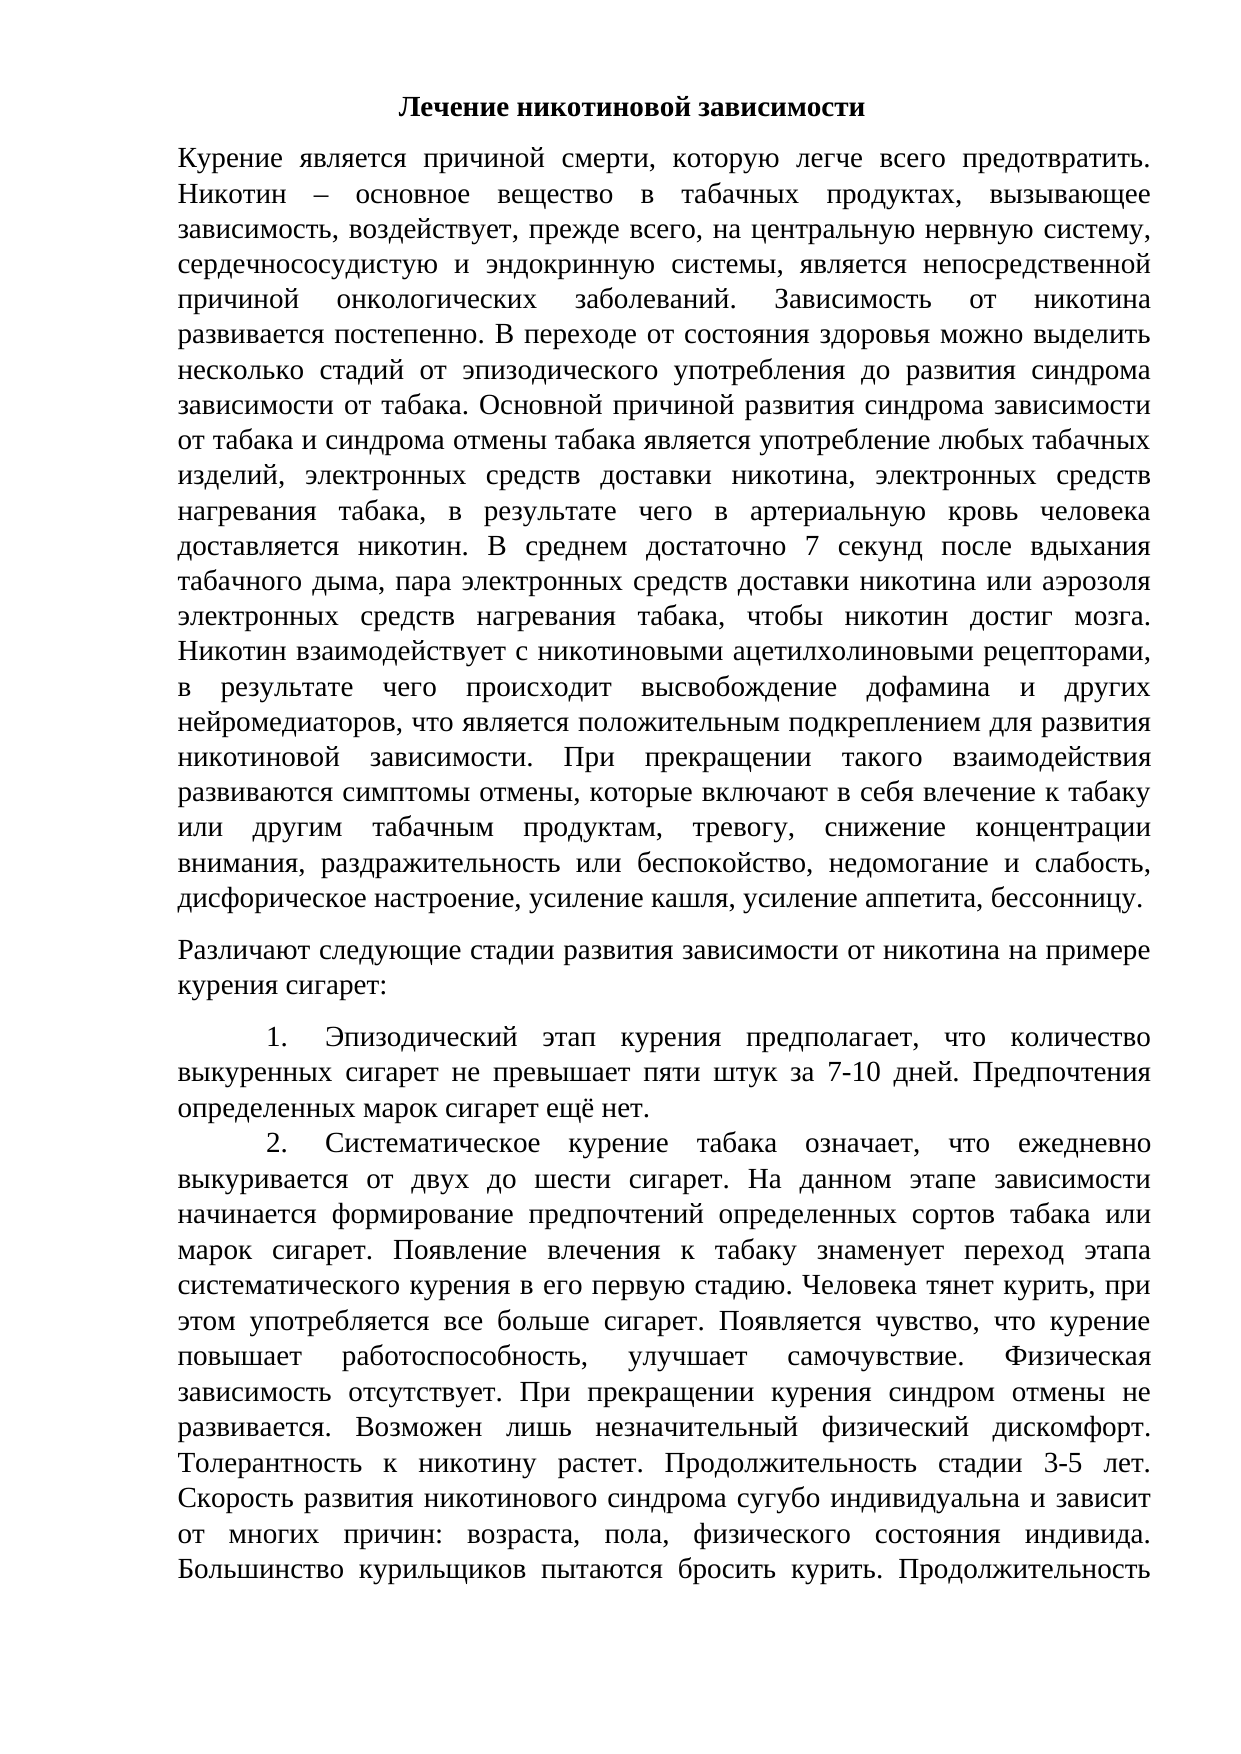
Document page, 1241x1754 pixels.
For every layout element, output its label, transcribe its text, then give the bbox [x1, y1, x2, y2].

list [177, 1125, 1152, 1585]
list Эпизодический этап курения предполагает, что количество выкуренных сигарет не превышает пяти штук за 7-10 дней. Предпочтения определенных марок сигарет ещё нет. [177, 1019, 1152, 1123]
text Курение является причиной смерти, которую легче всего предотвратить. Никотин – основное вещество в табачных продуктах, вызывающее зависимость, воздействует, прежде всего, на центральную нервную систему, сердечнососудистую и эндокринную системы, является непосредственной причиной онкологических заболеваний. Зависимость от никотина развивается постепенно. В переходе от состояния здоровья можно выделить несколько стадий от эпизодического употребления до развития синдрома зависимости от табака. Основной причиной развития синдрома зависимости от табака и синдрома отмены табака является употребление любых табачных изделий, электронных средств доставки никотина, электронных средств нагревания табака, в результате чего в артериальную кровь человека доставляется никотин. В среднем достаточно 7 секунд после вдыхания табачного дыма, пара электронных средств доставки никотина или аэрозоля электронных средств нагревания табака, чтобы никотин достиг мозга. Никотин взаимодействует с никотиновыми ацетилхолиновыми рецепторами, в результате чего происходит высвобождение дофамина и других нейромедиаторов, что является положительным подкреплением для развития никотиновой зависимости. При прекращении такого взаимодействия развиваются симптомы отмены, которые включают в себя влечение к табаку или другим табачным продуктам, тревогу, снижение концентрации внимания, раздражительность или беспокойство, недомогание и слабость, дисфорическое настроение, усиление кашля, усиление аппетита, бессонницу. [177, 141, 1152, 913]
text Различают следующие стадии развития зависимости от никотина на примере курения сигарет: [177, 932, 1152, 1001]
text Лечение никотиновой зависимости [325, 89, 1152, 122]
